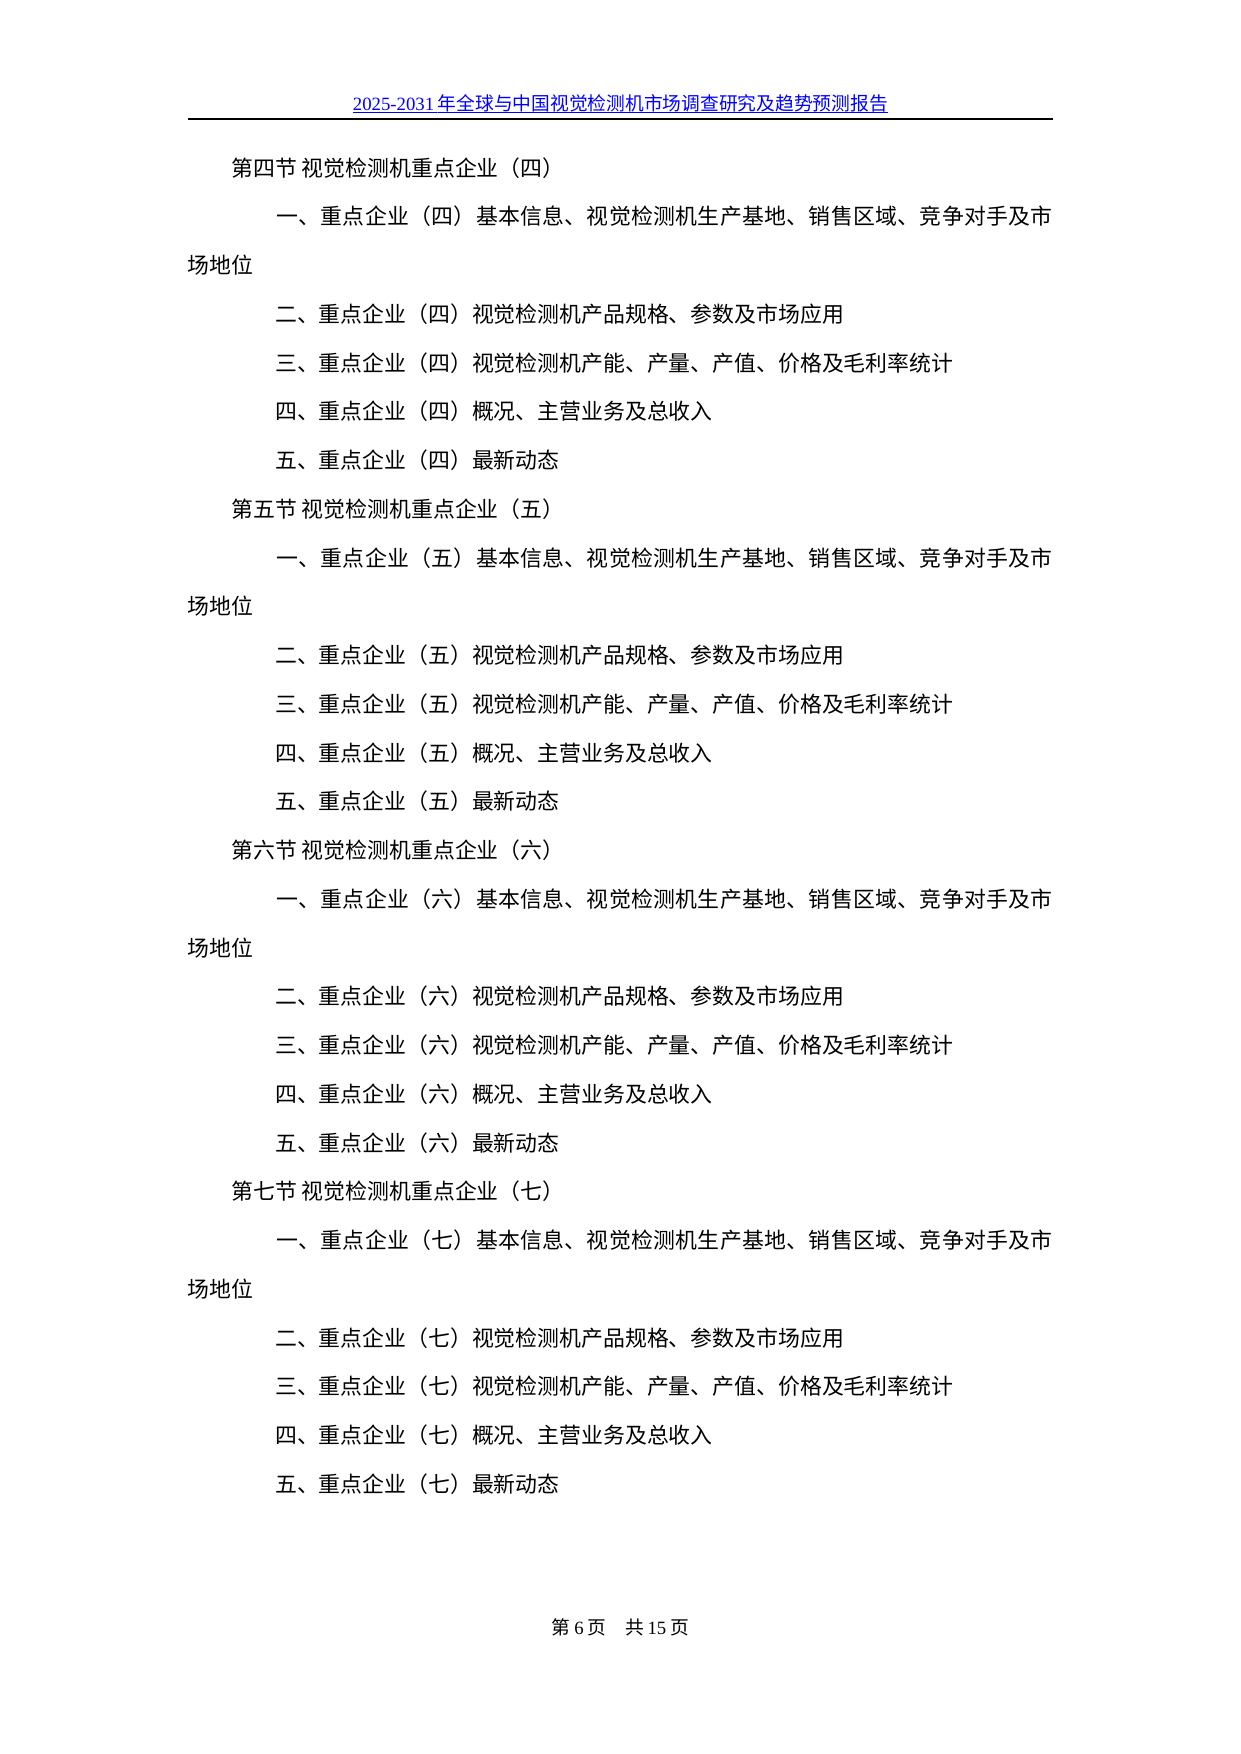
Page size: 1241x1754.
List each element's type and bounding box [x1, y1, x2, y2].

text [187, 150, 1053, 1499]
